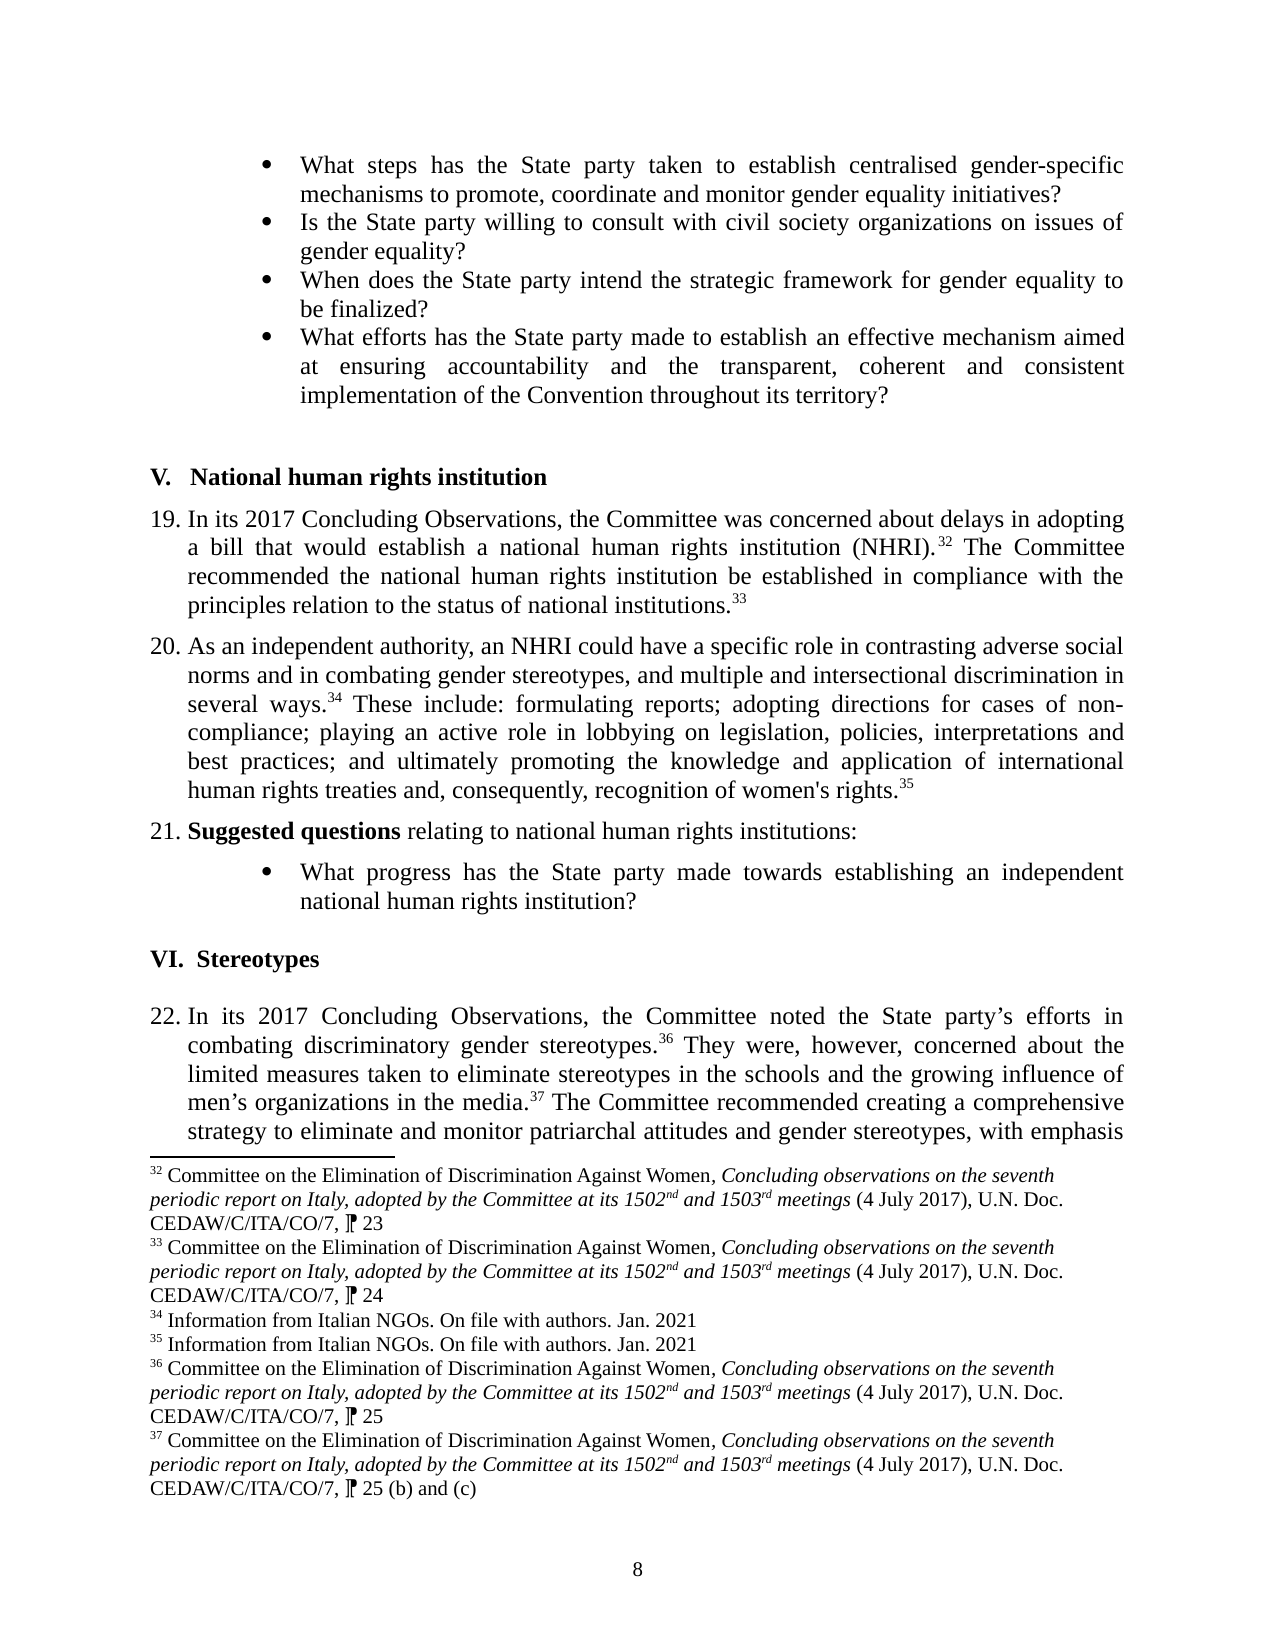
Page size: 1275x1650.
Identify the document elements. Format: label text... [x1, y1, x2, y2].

list In its 2017 Concluding Observations, the Committee was concerned about delays in adopting a bill that would establish a national human rights institution (NHRI). The Committee recommended the national human rights institution be established in compliance with the principles relation to the status of national institutions. [150, 504, 1125, 619]
list As an independent authority, an NHRI could have a specific role in contrasting adverse social norms and in combating gender stereotypes, and multiple and intersectional discrimination in several ways. These include: formulating reports; adopting directions for cases of non-compliance; playing an active role in lobbying on legislation, policies, interpretations and best practices; and ultimately promoting the knowledge and application of international human rights treaties and, consequently, recognition of women's rights. [150, 631, 1125, 804]
list Suggested questions relating to national human rights institutions: [150, 816, 1125, 845]
list When does the State party intend the strategic framework for gender equality to be finalized? [262, 265, 1125, 322]
text V. National human rights institution [150, 462, 1125, 491]
list Is the State party willing to consult with civil society organizations on issues of gender equality? [262, 207, 1125, 265]
list In its 2017 Concluding Observations, the Committee noted the State party’s efforts in combating discriminatory gender stereotypes. They were, however, concerned about the limited measures taken to eliminate stereotypes in the schools and the growing influence of men’s organizations in the media. The Committee recommended creating a comprehensive strategy to eliminate and monitor patriarchal attitudes and gender stereotypes, with emphasis placed on women in minority groups. The Committee also recommended imposing stricter regulations to promote positive and non-stereotypical portrayals of women in the media. [150, 1001, 1125, 1145]
list What progress has the State party made towards establishing an independent national human rights institution? [262, 857, 1125, 915]
list What efforts has the State party made to establish an effective mechanism aimed at ensuring accountability and the transparent, coherent and consistent implementation of the Convention throughout its territory? [262, 322, 1125, 409]
list What steps has the State party taken to establish centralised gender-specific mechanisms to promote, coordinate and monitor gender equality initiatives? [262, 150, 1125, 207]
text VI. Stereotypes [150, 944, 1125, 972]
